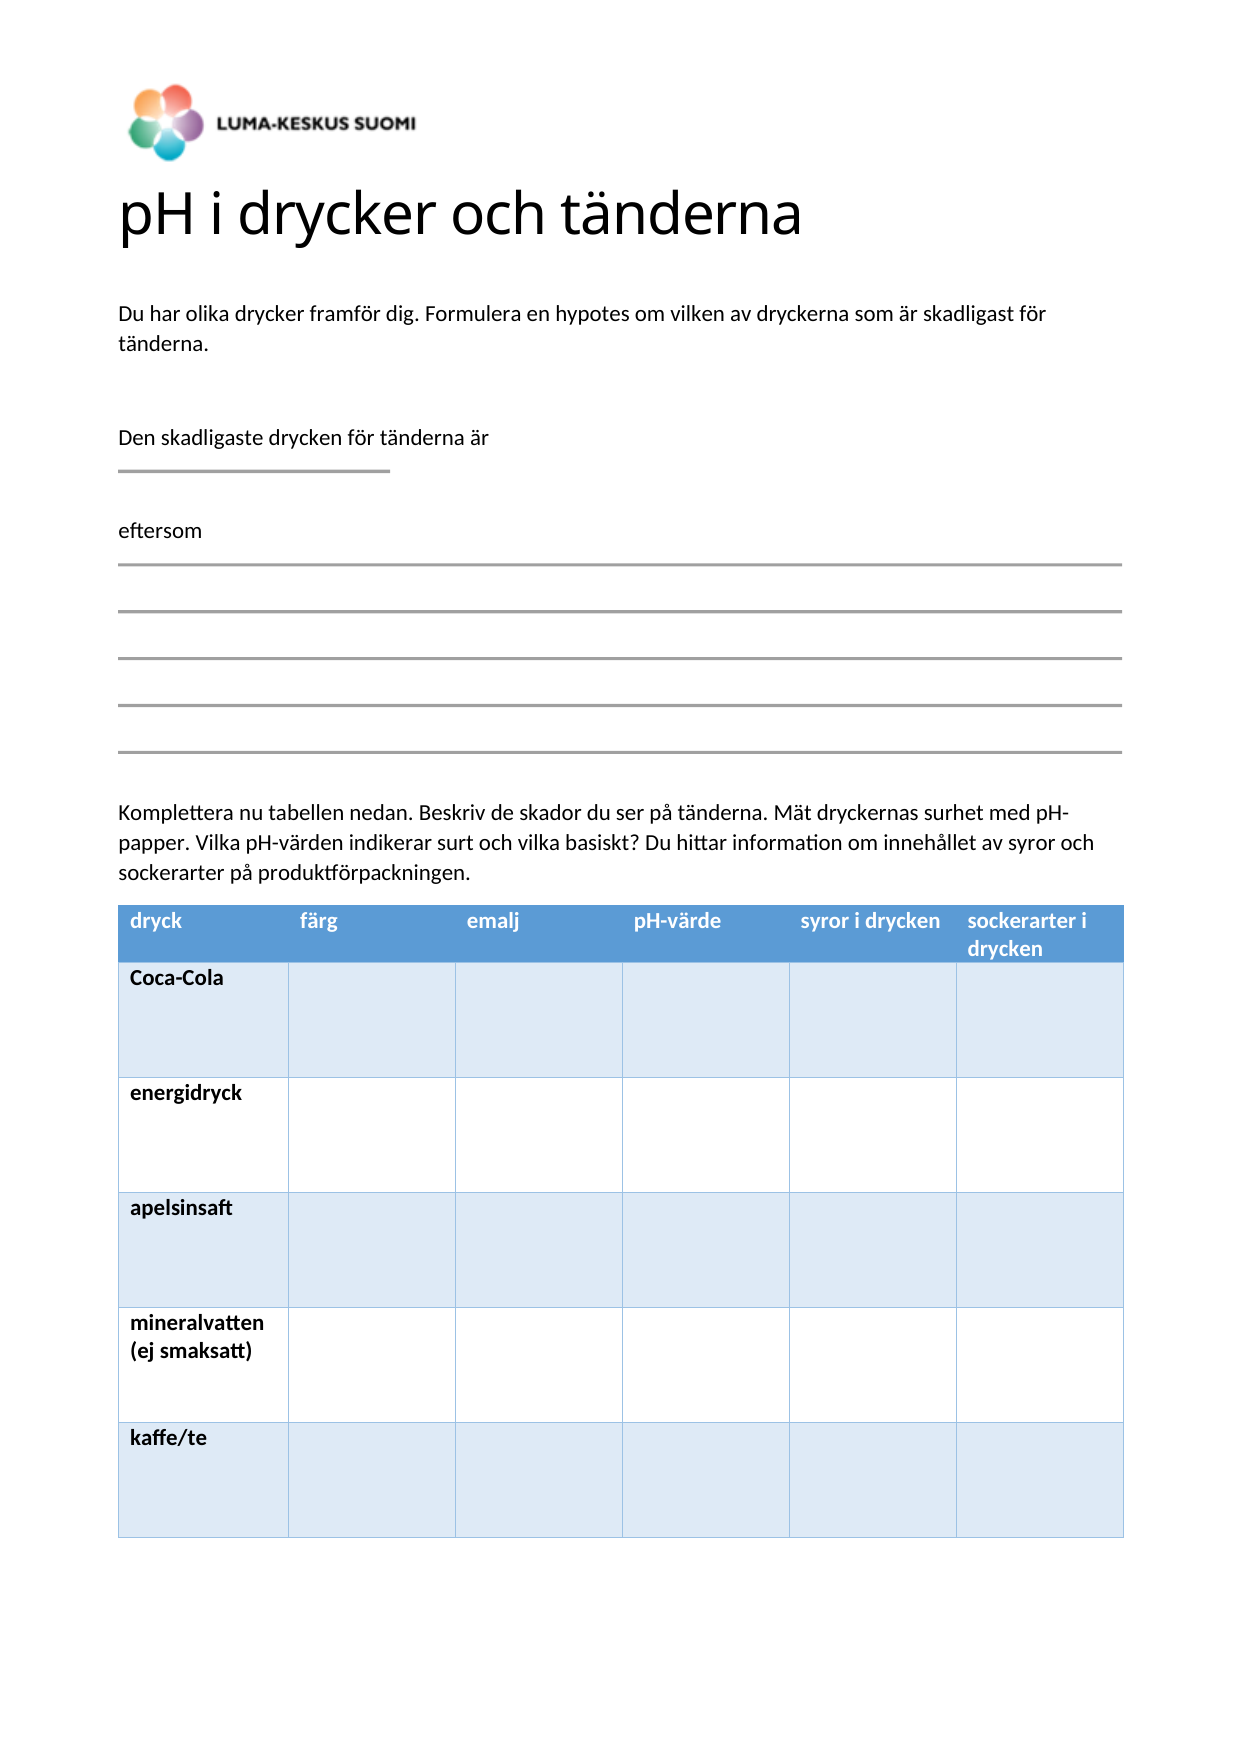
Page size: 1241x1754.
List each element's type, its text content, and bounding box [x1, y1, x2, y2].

text Du har olika drycker framför dig. Formulera en hypotes om vilken av dryckerna som är skadligast för tänderna. [118, 299, 1122, 357]
table_header färg [289, 906, 455, 962]
table_cell [456, 1193, 622, 1307]
table_cell [790, 1078, 956, 1192]
table_cell [790, 1308, 956, 1422]
table_cell [289, 963, 455, 1077]
text Komplettera nu tabellen nedan. Beskriv de skador du ser på tänderna. Mät dryckernas surhet med pH-papper. Vilka pH-värden indikerar surt och vilka basiskt? Du hittar information om innehållet av syror och sockerarter på produktförpackningen. [118, 798, 1122, 886]
table_cell [790, 963, 956, 1077]
table_cell [790, 1193, 956, 1307]
table_cell Coca-Cola [119, 963, 288, 1077]
table_header pH-värde [623, 906, 789, 962]
table_cell mineralvatten (ej smaksatt) [119, 1308, 288, 1422]
table_cell [289, 1193, 455, 1307]
table_header sockerarter i drycken [957, 906, 1123, 962]
table_cell [623, 1078, 789, 1192]
table_cell [289, 1308, 455, 1422]
picture [118, 73, 457, 173]
title pH i drycker och tänderna [118, 172, 1122, 252]
table_cell energidryck [119, 1078, 288, 1192]
table_cell [957, 1193, 1123, 1307]
table_cell [957, 963, 1123, 1077]
table_cell [790, 1423, 956, 1537]
table_cell [623, 1423, 789, 1537]
table_cell [957, 1308, 1123, 1422]
table_header syror i drycken [790, 906, 956, 962]
text eftersom [118, 516, 1122, 544]
text Den skadligaste drycken för tänderna är [118, 423, 1122, 451]
table_cell apelsinsaft [119, 1193, 288, 1307]
table_cell [623, 1193, 789, 1307]
table_header dryck [119, 906, 288, 962]
table_cell [289, 1078, 455, 1192]
table_cell [456, 1423, 622, 1537]
table_cell [289, 1423, 455, 1537]
table_cell [456, 1078, 622, 1192]
table_cell [623, 963, 789, 1077]
table_cell [456, 963, 622, 1077]
table_cell [623, 1308, 789, 1422]
table_cell [456, 1308, 622, 1422]
table_cell [957, 1423, 1123, 1537]
table_header emalj [456, 906, 622, 962]
table_cell kaffe/te [119, 1423, 288, 1537]
table_cell [957, 1078, 1123, 1192]
